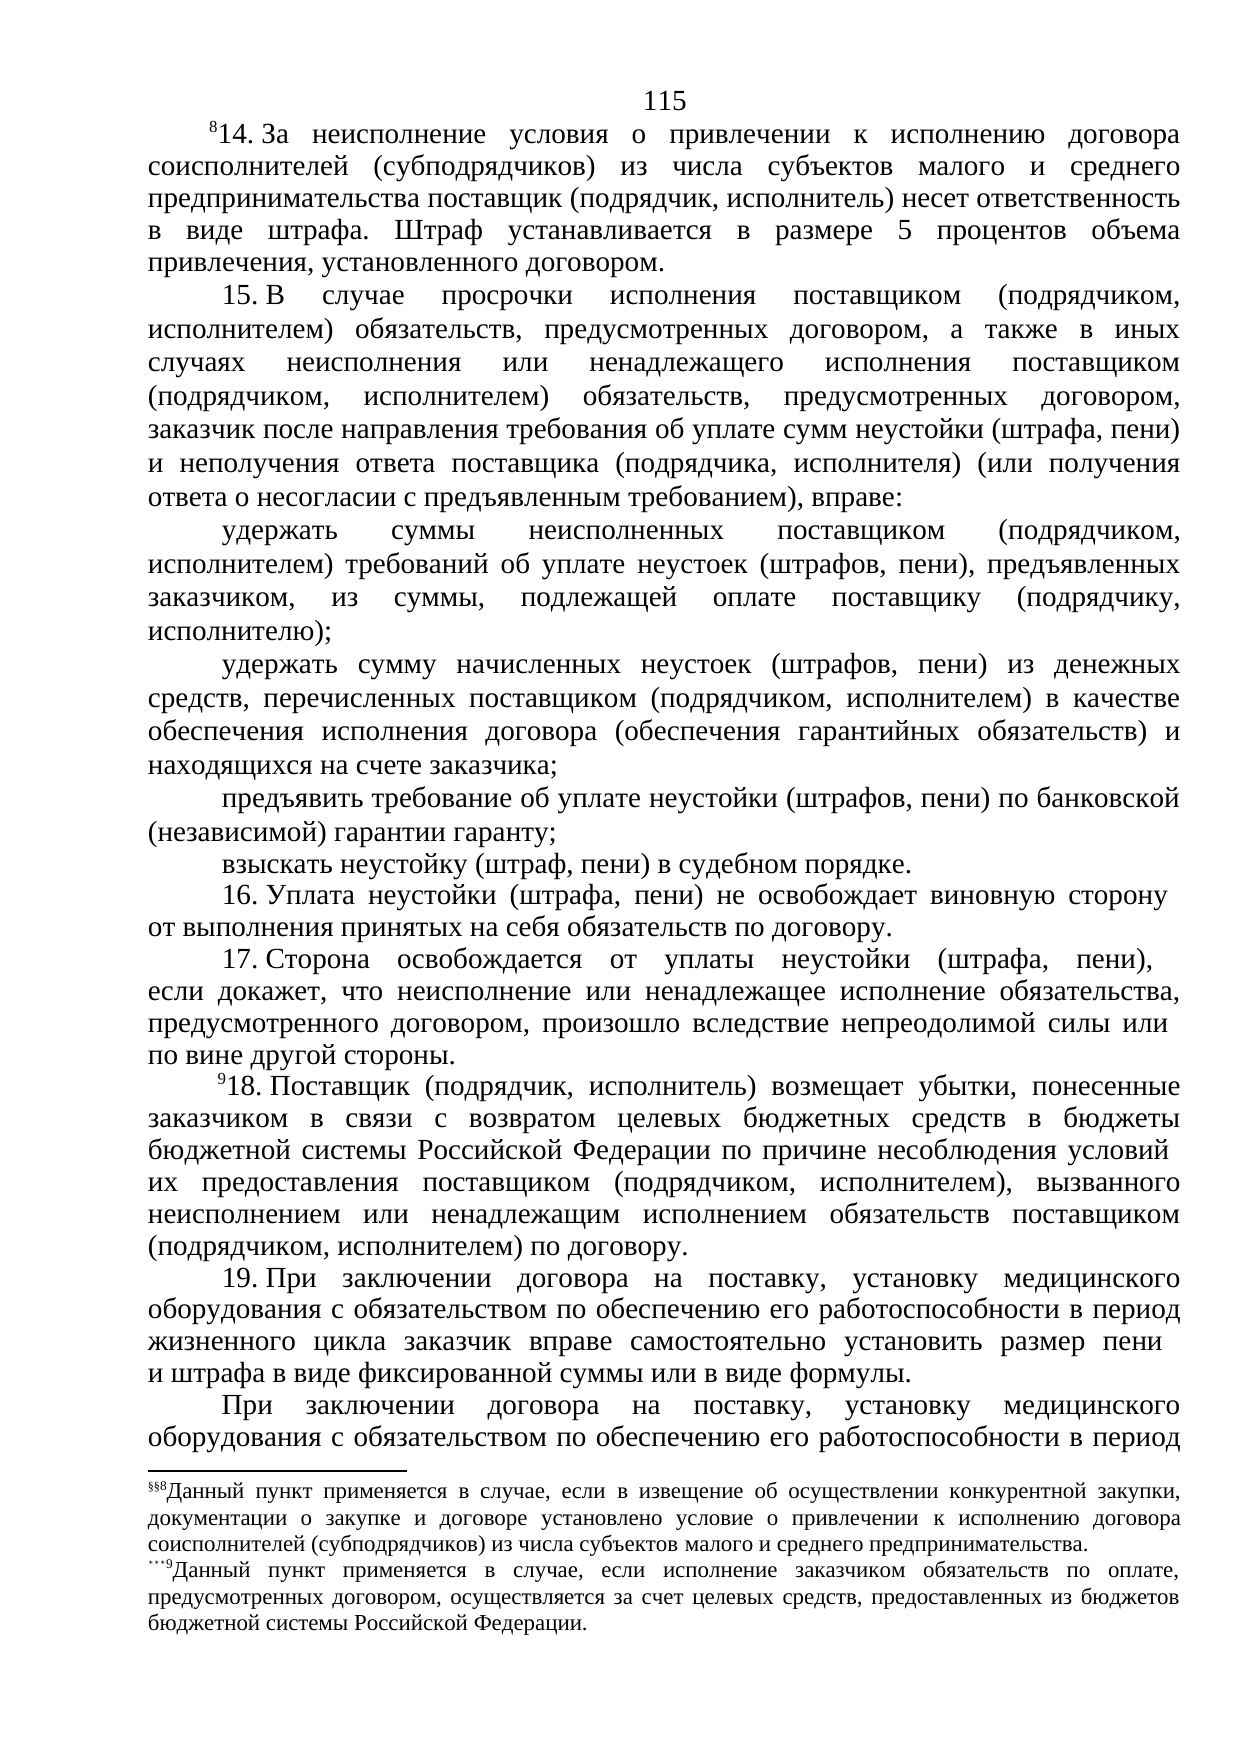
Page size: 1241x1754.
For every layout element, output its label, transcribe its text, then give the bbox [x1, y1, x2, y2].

text предъявить требование об уплате неустойки (штрафов, пени) по банковской (независимой) гарантии гаранту; [148, 781, 1181, 848]
text 16. Уплата неустойки (штрафа, пени) не освобождает виновную сторону от выполнения принятых на себя обязательств по договору. [148, 879, 1181, 943]
text 17. Сторона освобождается от уплаты неустойки (штрафа, пени), если докажет, что неисполнение или ненадлежащее исполнение обязательства, предусмотренного договором, произошло вследствие непреодолимой силы или по вине другой стороны. [148, 943, 1181, 1070]
text 19. При заключении договора на поставку, установку медицинского оборудования с обязательством по обеспечению его работоспособности в период жизненного цикла заказчик вправе самостоятельно установить размер пени и штрафа в виде фиксированной суммы или в виде формулы. [148, 1262, 1181, 1389]
text удержать сумму начисленных неустоек (штрафов, пени) из денежных средств, перечисленных поставщиком (подрядчиком, исполнителем) в качестве обеспечения исполнения договора (обеспечения гарантийных обязательств) и находящихся на счете заказчика; [148, 646, 1181, 781]
text 918. Поставщик (подрядчик, исполнитель) возмещает убытки, понесенные заказчиком в связи с возвратом целевых бюджетных средств в бюджеты бюджетной системы Российской Федерации по причине несоблюдения условий их предоставления поставщиком (подрядчиком, исполнителем), вызванного неисполнением или ненадлежащим исполнением обязательств поставщиком (подрядчиком, исполнителем) по договору. [148, 1070, 1181, 1262]
text 15. В случае просрочки исполнения поставщиком (подрядчиком, исполнителем) обязательств, предусмотренных договором, а также в иных случаях неисполнения или ненадлежащего исполнения поставщиком (подрядчиком, исполнителем) обязательств, предусмотренных договором, заказчик после направления требования об уплате сумм неустойки (штрафа, пени) и неполучения ответа поставщика (подрядчика, исполнителя) (или получения ответа о несогласии с предъявленным требованием), вправе: [148, 277, 1181, 512]
text удержать суммы неисполненных поставщиком (подрядчиком, исполнителем) требований об уплате неустоек (штрафов, пени), предъявленных заказчиком, из суммы, подлежащей оплате поставщику (подрядчику, исполнителю); [148, 512, 1181, 646]
text взыскать неустойку (штраф, пени) в судебном порядке. [148, 848, 1181, 879]
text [148, 1389, 1181, 1453]
text 814. За неисполнение условия о привлечении к исполнению договора соисполнителей (субподрядчиков) из числа субъектов малого и среднего предпринимательства поставщик (подрядчик, исполнитель) несет ответственность в виде штрафа. Штраф устанавливается в размере 5 процентов объема привлечения, установленного договором. [148, 118, 1181, 277]
